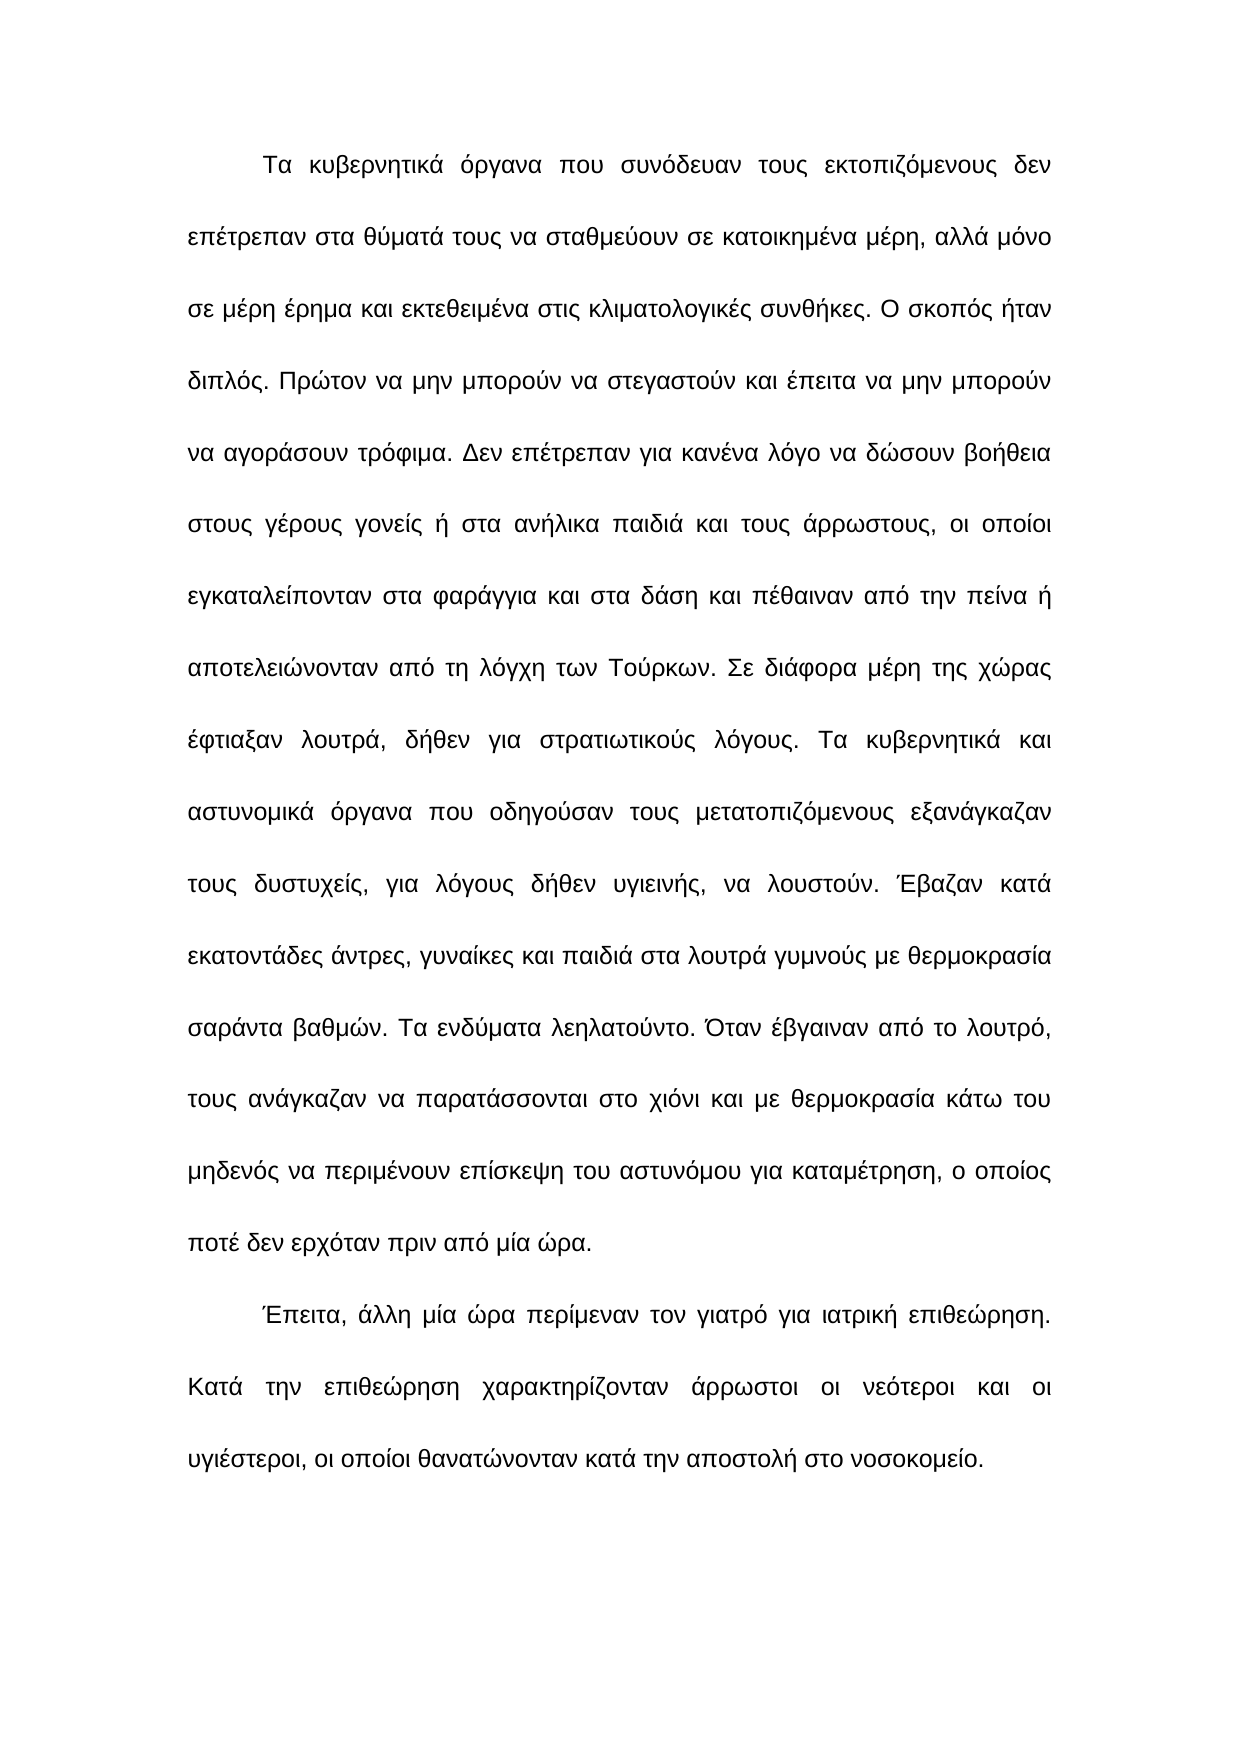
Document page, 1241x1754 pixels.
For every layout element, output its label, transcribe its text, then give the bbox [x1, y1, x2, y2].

text Έπειτα, άλλη μία ώρα περίμεναν τον γιατρό για ιατρική επιθεώρηση. Κατά την επιθεώρηση χαρακτηρίζονταν άρρωστοι οι νεότεροι και οι υγιέστεροι, οι οποίοι θανατώνονταν κατά την αποστολή στο νοσοκομείο. [187, 1300, 1053, 1472]
text Τα κυβερνητικά όργανα που συνόδευαν τους εκτοπιζόμενους δεν επέτρεπαν στα θύματά τους να σταθμεύουν σε κατοικημένα μέρη, αλλά μόνο σε μέρη έρημα και εκτεθειμένα στις κλιματολογικές συνθήκες. Ο σκοπός ήταν διπλός. Πρώτον να μην μπορούν να στεγαστούν και έπειτα να μην μπορούν να αγοράσουν τρόφιμα. Δεν επέτρεπαν για κανένα λόγο να δώσουν βοήθεια στους γέρους γονείς ή στα ανήλικα παιδιά και τους άρρωστους, οι οποίοι εγκαταλείπονταν στα φαράγγια και στα δάση και πέθαιναν από την πείνα ή αποτελειώνονταν από τη λόγχη των Τούρκων. Σε διάφορα μέρη της χώρας έφτιαξαν λουτρά, δήθεν για στρατιωτικούς λόγους. Τα κυβερνητικά και αστυνομικά όργανα που οδηγούσαν τους μετατοπιζόμενους εξανάγκαζαν τους δυστυχείς, για λόγους δήθεν υγιεινής, να λουστούν. Έβαζαν κατά εκατοντάδες άντρες, γυναίκες και παιδιά στα λουτρά γυμνούς με θερμοκρασία σαράντα βαθμών. Τα ενδύματα λεηλατούντο. Όταν έβγαιναν από το λουτρό, τους ανάγκαζαν να παρατάσσονται στο χιόνι και με θερμοκρασία κάτω του μηδενός να περιμένουν επίσκεψη του αστυνόμου για καταμέτρηση, ο οποίος ποτέ δεν ερχόταν πριν από μία ώρα. [187, 150, 1053, 1257]
